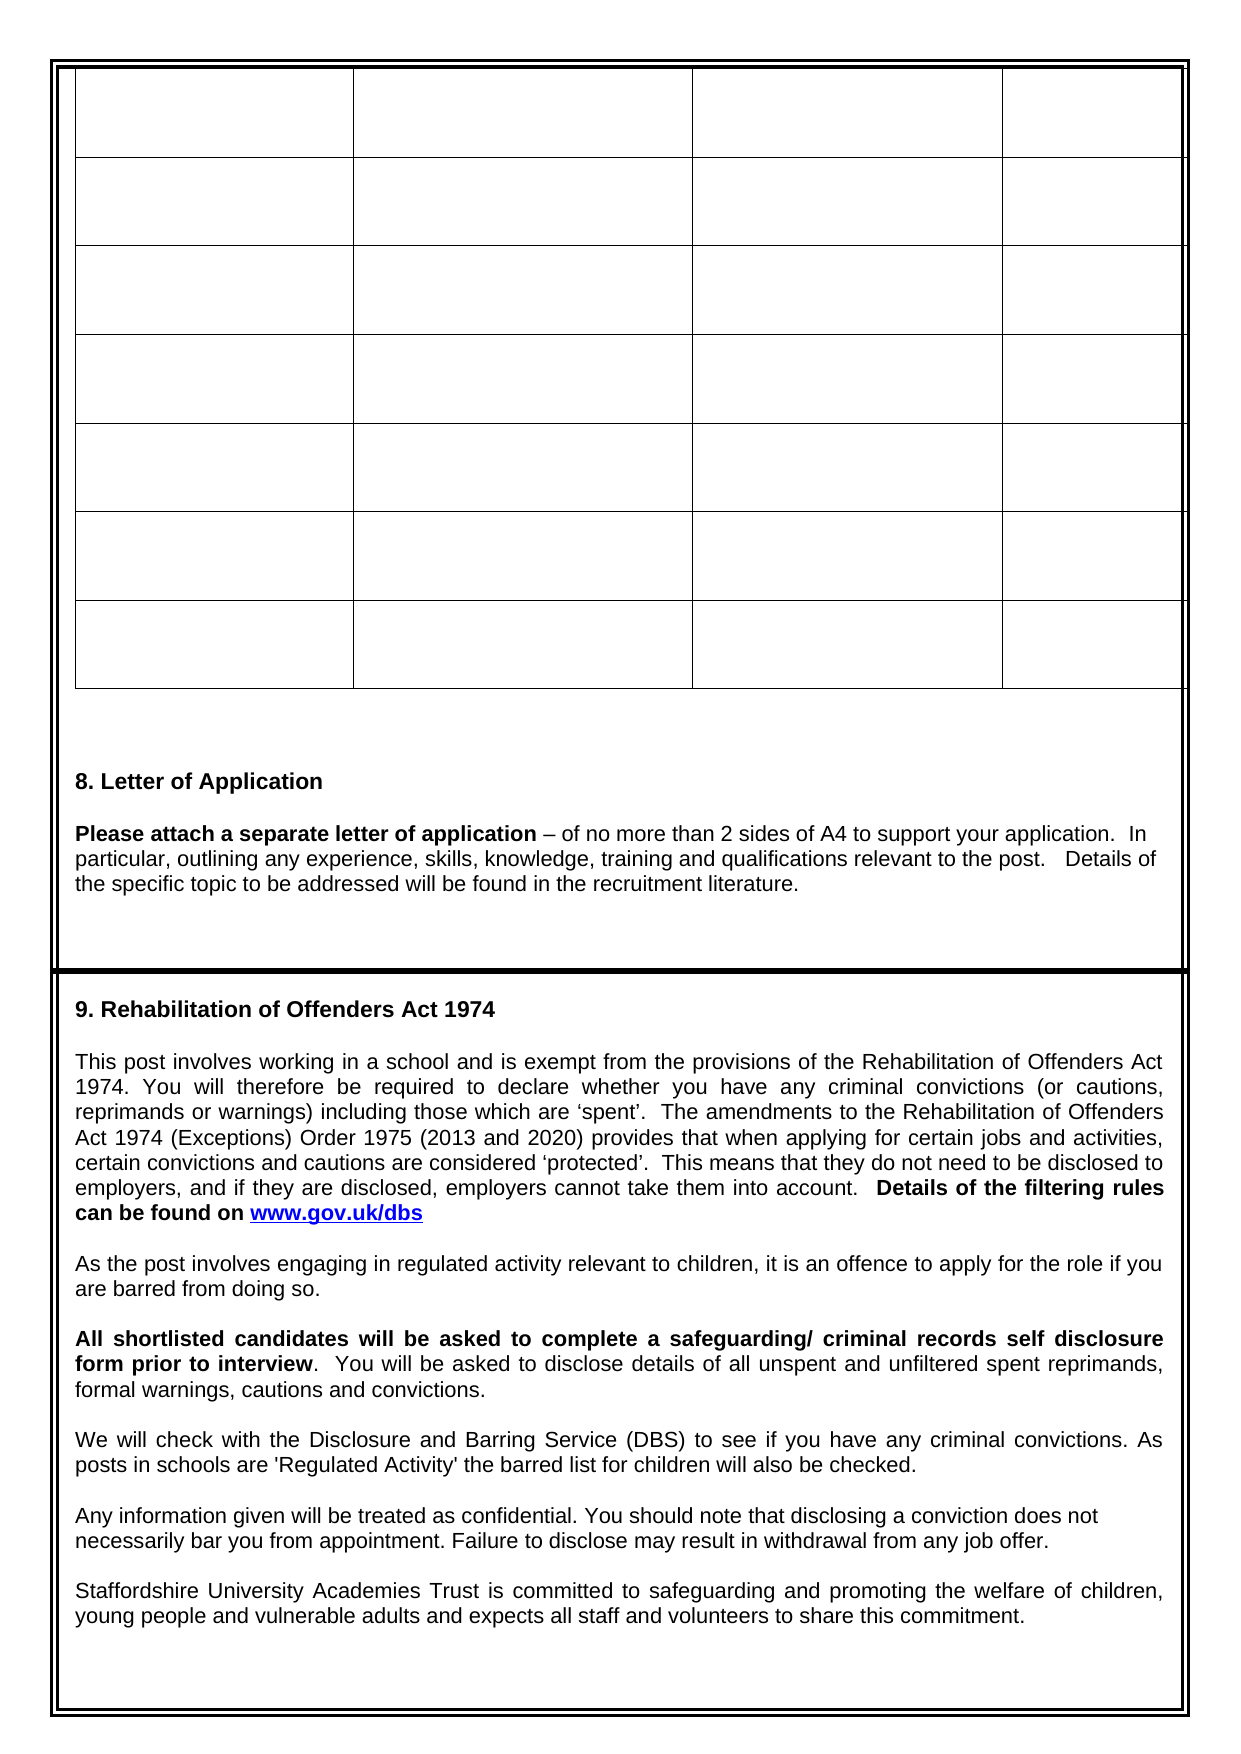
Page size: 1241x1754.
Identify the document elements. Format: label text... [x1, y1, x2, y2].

table_cell [76, 424, 353, 511]
table_cell [1003, 424, 1181, 511]
text We will check with the Disclosure and Barring Service (DBS) to see if you have any criminal convictions. As posts in schools are 'Regulated Activity' the barred list for children will also be checked. [75, 1427, 1165, 1477]
table_cell [693, 601, 1002, 688]
table_cell [76, 335, 353, 422]
table_cell [76, 158, 353, 245]
table_cell [354, 69, 692, 157]
table_cell [76, 246, 353, 334]
table_cell [693, 246, 1002, 334]
table_cell [693, 512, 1002, 599]
table_cell [693, 335, 1002, 422]
table_cell [1003, 335, 1181, 422]
table_cell [1003, 69, 1181, 157]
table_cell [1003, 601, 1181, 688]
text 9. Rehabilitation of Offenders Act 1974 [75, 996, 1165, 1022]
table_cell [1003, 246, 1181, 334]
table_cell [693, 69, 1002, 157]
text 8. Letter of Application [75, 768, 1165, 794]
table_cell [354, 335, 692, 422]
text Any information given will be treated as confidential. You should note that disclosing a conviction does not [75, 1502, 1165, 1528]
table_cell [693, 424, 1002, 511]
table_cell [693, 158, 1002, 245]
table_cell [1003, 512, 1181, 599]
table_cell [354, 424, 692, 511]
table_cell [354, 512, 692, 599]
table_cell [76, 601, 353, 688]
table_cell [354, 158, 692, 245]
table_cell [1003, 158, 1181, 245]
table_cell [354, 246, 692, 334]
table_cell [76, 69, 353, 157]
text This post involves working in a school and is exempt from the provisions of the Rehabilitation of Offenders Act 1974. You will therefore be required to declare whether you have any criminal convictions (or cautions, reprimands or warnings) including those which are ‘spent’. The amendments to the Rehabilitation of Offenders Act 1974 (Exceptions) Order 1975 (2013 and 2020) provides that when applying for certain jobs and activities, certain convictions and cautions are considered ‘protected’. This means that they do not need to be disclosed to employers, and if they are disclosed, employers cannot take them into account. Details of the filtering rules can be found on www.gov.uk/dbs [75, 1049, 1165, 1225]
table_cell [76, 512, 353, 599]
table_cell [354, 601, 692, 688]
text All shortlisted candidates will be asked to complete a safeguarding/ criminal records self disclosure form prior to interview. You will be asked to disclose details of all unspent and unfiltered spent reprimands, formal warnings, cautions and convictions. [75, 1326, 1165, 1402]
text As the post involves engaging in regulated activity relevant to children, it is an offence to apply for the role if you are barred from doing so. [75, 1250, 1165, 1301]
text Staffordshire University Academies Trust is committed to safeguarding and promoting the welfare of children, young people and vulnerable adults and expects all staff and volunteers to share this commitment. [75, 1578, 1165, 1628]
text necessarily bar you from appointment. Failure to disclose may result in withdrawal from any job offer. [75, 1528, 1165, 1553]
text Please attach a separate letter of application – of no more than 2 sides of A4 to support your application. In particular, outlining any experience, skills, knowledge, training and qualifications relevant to the post. Details of the specific topic to be addressed will be found in the recruitment literature. [75, 821, 1165, 897]
